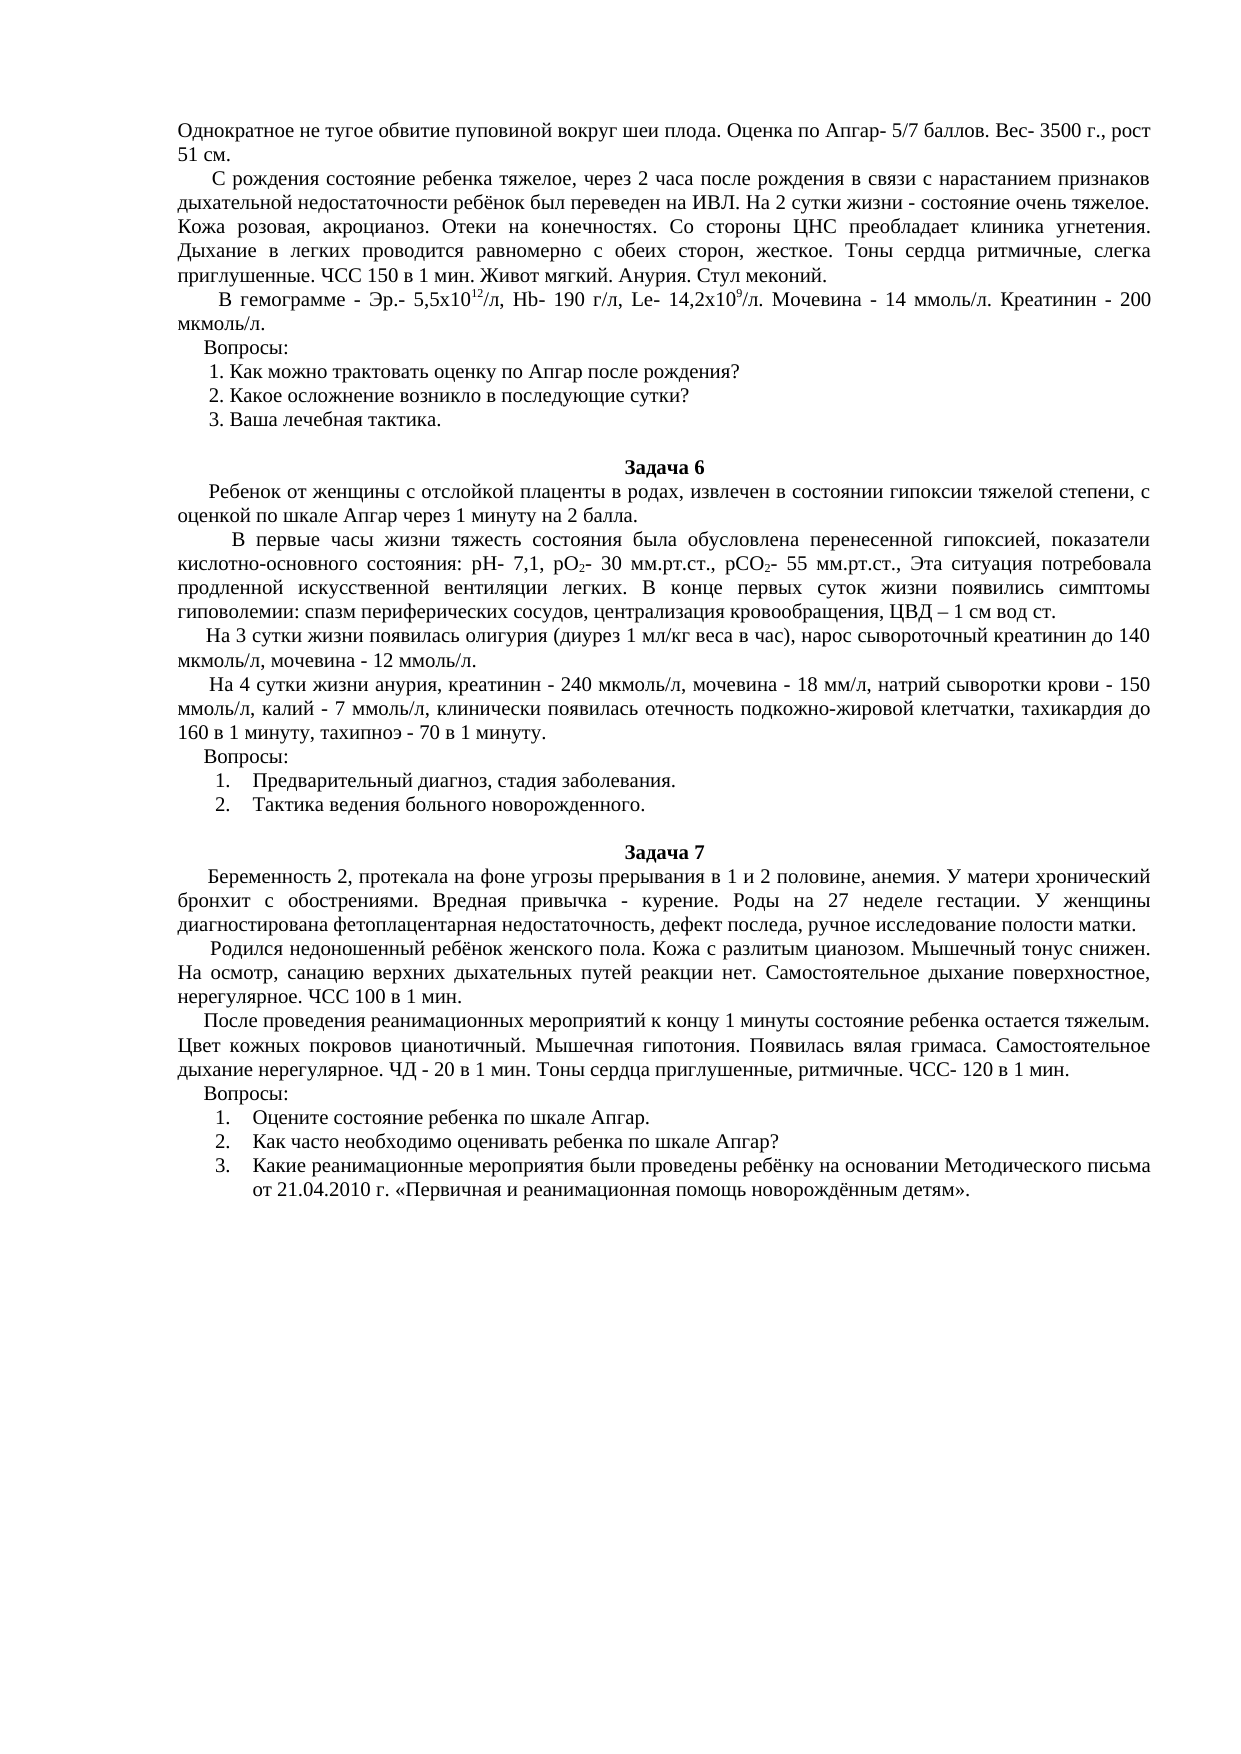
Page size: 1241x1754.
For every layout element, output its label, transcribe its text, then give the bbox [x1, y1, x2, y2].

list Предварительный диагноз, стадия заболевания. [215, 768, 1152, 792]
list Как часто необходимо оценивать ребенка по шкале Апгар? [215, 1129, 1152, 1153]
text После проведения реанимационных мероприятий к концу 1 минуты состояние ребенка остается тяжелым. Цвет кожных покровов цианотичный. Мышечная гипотония. Появилась вялая гримаса. Самостоятельное дыхание нерегулярное. ЧД - 20 в 1 мин. Тоны сердца приглушенные, ритмичные. ЧСС- 120 в 1 мин. [177, 1008, 1152, 1081]
text Беременность 2, протекала на фоне угрозы прерывания в 1 и 2 половине, анемия. У матери хронический бронхит с обострениями. Вредная привычка - курение. Роды на 27 неделе гестации. У женщины диагностирована фетоплацентарная недостаточность, дефект последа, ручное исследование полости матки. [177, 864, 1152, 936]
text 2. Какое осложнение возникло в последующие сутки? [177, 383, 1152, 407]
text 3. Ваша лечебная тактика. [177, 407, 1152, 431]
text Задача 6 [177, 455, 1152, 479]
text 1. Как можно трактовать оценку по Апгар после рождения? [177, 359, 1152, 383]
text В первые часы жизни тяжесть состояния была обусловлена перенесенной гипоксией, показатели кислотно-основного состояния: рH- 7,1, рО2- 30 мм.рт.ст., рСО2- 55 мм.рт.ст., Эта ситуация потребовала продленной искусственной вентиляции легких. В конце первых суток жизни появились симптомы гиповолемии: спазм периферических сосудов, централизация кровообращения, ЦВД – 1 см вод ст. [177, 527, 1152, 623]
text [177, 118, 1152, 166]
text Задача 7 [177, 840, 1152, 864]
text На 3 сутки жизни появилась олигурия (диурез 1 мл/кг веса в час), нарос сывороточный креатинин до 140 мкмоль/л, мочевина - 12 ммоль/л. [177, 623, 1152, 672]
text Родился недоношенный ребёнок женского пола. Кожа с разлитым цианозом. Мышечный тонус снижен. На осмотр, санацию верхних дыхательных путей реакции нет. Самостоятельное дыхание поверхностное, нерегулярное. ЧСС 100 в 1 мин. [177, 936, 1152, 1008]
list Какие реанимационные мероприятия были проведены ребёнку на основании Методического письма от 21.04.2010 г. «Первичная и реанимационная помощь новорождённым детям». [215, 1153, 1152, 1201]
list Тактика ведения больного новорожденного. [215, 792, 1152, 816]
text Вопросы: [177, 335, 1152, 359]
text Вопросы: [177, 744, 1152, 768]
text Вопросы: [177, 1081, 1152, 1105]
text В гемограмме - Эр.- 5,5х1012/л, Hb- 190 г/л, Le- 14,2х109/л. Мочевина - 14 ммоль/л. Креатинин - 200 мкмоль/л. [177, 287, 1152, 335]
text На 4 сутки жизни анурия, креатинин - 240 мкмоль/л, мочевина - 18 мм/л, натрий сыворотки крови - 150 ммоль/л, калий - 7 ммоль/л, клинически появилась отечность подкожно-жировой клетчатки, тахикардия до 160 в 1 минуту, тахипноэ - 70 в 1 минуту. [177, 672, 1152, 744]
list Оцените состояние ребенка по шкале Апгар. [215, 1105, 1152, 1129]
text Ребенок от женщины с отслойкой плаценты в родах, извлечен в состоянии гипоксии тяжелой степени, с оценкой по шкале Апгар через 1 минуту на 2 балла. [177, 479, 1152, 527]
text С рождения состояние ребенка тяжелое, через 2 часа после рождения в связи с нарастанием признаков дыхательной недостаточности ребёнок был переведен на ИВЛ. На 2 сутки жизни - состояние очень тяжелое. Кожа розовая, акроцианоз. Отеки на конечностях. Со стороны ЦНС преобладает клиника угнетения. Дыхание в легких проводится равномерно с обеих сторон, жесткое. Тоны сердца ритмичные, слегка приглушенные. ЧСС 150 в 1 мин. Живот мягкий. Анурия. Стул меконий. [177, 166, 1152, 287]
